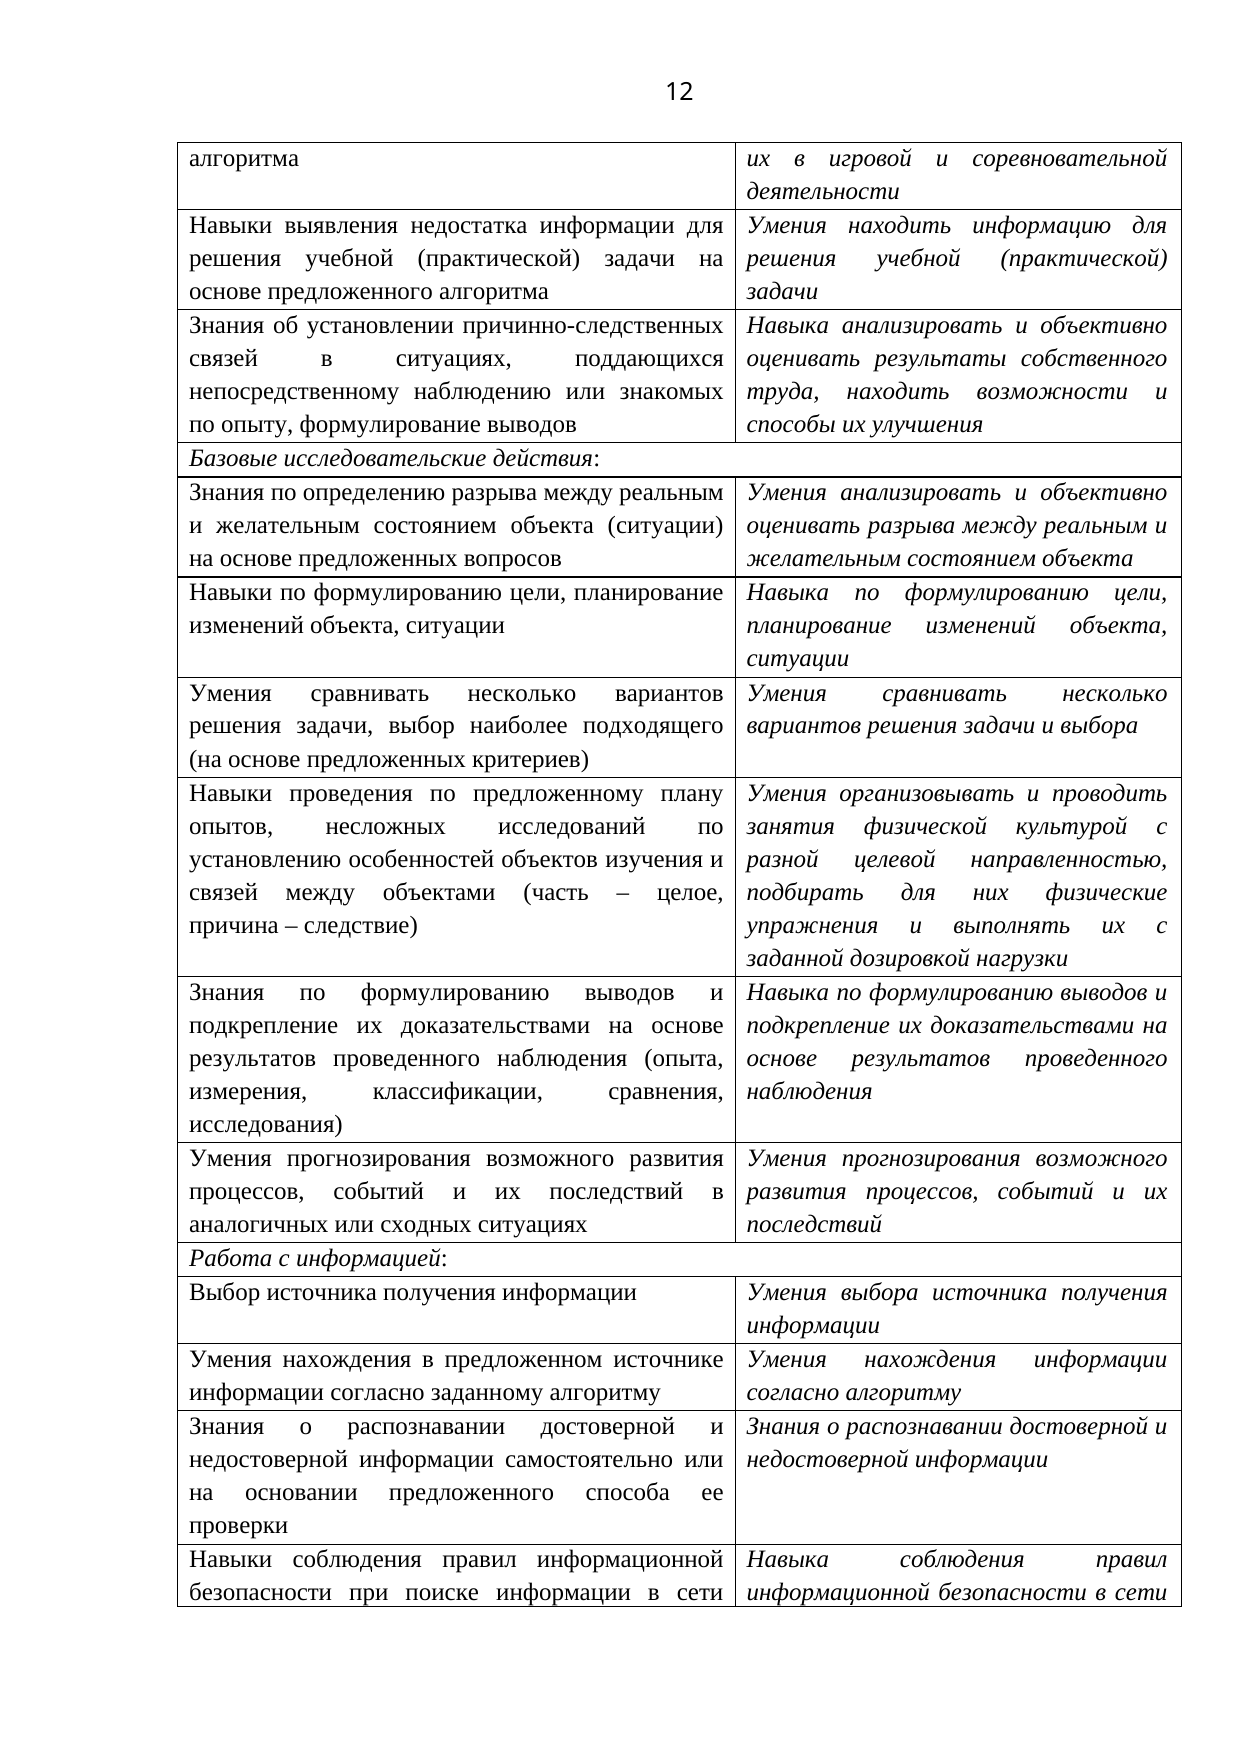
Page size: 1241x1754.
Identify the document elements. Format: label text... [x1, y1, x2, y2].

table_cell Навыка по формулированию цели, планирование изменений объекта, ситуации [736, 578, 1181, 677]
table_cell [178, 1545, 735, 1606]
table_cell Навыка по формулированию выводов и подкрепление их доказательствами на основе результатов проведенного наблюдения [736, 977, 1181, 1142]
table_cell Умения анализировать и объективно оценивать разрыва между реальным и желательным состоянием объекта [736, 478, 1181, 576]
table_cell Умения находить информацию для решения учебной (практической) задачи [736, 210, 1181, 309]
table_cell Умения организовывать и проводить занятия физической культурой с разной целевой направленностью, подбирать для них физические упражнения и выполнять их с заданной дозировкой нагрузки [736, 778, 1181, 976]
table_cell Работа с информацией: [178, 1243, 1181, 1276]
table_cell Базовые исследовательские действия: [178, 443, 1181, 476]
table_cell Знания о распознавании достоверной и недостоверной информации [736, 1411, 1181, 1543]
table_cell Умения выбора источника получения информации [736, 1277, 1181, 1343]
table_cell Умения прогнозирования возможного развития процессов, событий и их последствий [736, 1143, 1181, 1242]
table_cell Знания по определению разрыва между реальным и желательным состоянием объекта (ситуации) на основе предложенных вопросов [178, 478, 735, 576]
table_cell Умения сравнивать несколько вариантов решения задачи и выбора [736, 678, 1181, 777]
table_cell Знания об установлении причинно-следственных связей в ситуациях, поддающихся непосредственному наблюдению или знакомых по опыту, формулирование выводов [178, 310, 735, 442]
table_cell Навыки по формулированию цели, планирование изменений объекта, ситуации [178, 578, 735, 677]
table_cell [736, 143, 1181, 209]
table_cell Навыки проведения по предложенному плану опытов, несложных исследований по установлению особенностей объектов изучения и связей между объектами (часть – целое, причина – следствие) [178, 778, 735, 976]
table_cell Умения нахождения информации согласно алгоритму [736, 1344, 1181, 1410]
table_cell Навыка анализировать и объективно оценивать результаты собственного труда, находить возможности и способы их улучшения [736, 310, 1181, 442]
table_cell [178, 143, 735, 209]
table_cell Навыки выявления недостатка информации для решения учебной (практической) задачи на основе предложенного алгоритма [178, 210, 735, 309]
table_cell Умения сравнивать несколько вариантов решения задачи, выбор наиболее подходящего (на основе предложенных критериев) [178, 678, 735, 777]
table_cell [736, 1545, 1181, 1606]
table_cell Умения нахождения в предложенном источнике информации согласно заданному алгоритму [178, 1344, 735, 1410]
table_cell Выбор источника получения информации [178, 1277, 735, 1343]
table_cell Умения прогнозирования возможного развития процессов, событий и их последствий в аналогичных или сходных ситуациях [178, 1143, 735, 1242]
table_cell Знания о распознавании достоверной и недостоверной информации самостоятельно или на основании предложенного способа ее проверки [178, 1411, 735, 1543]
table_cell Знания по формулированию выводов и подкрепление их доказательствами на основе результатов проведенного наблюдения (опыта, измерения, классификации, сравнения, исследования) [178, 977, 735, 1142]
